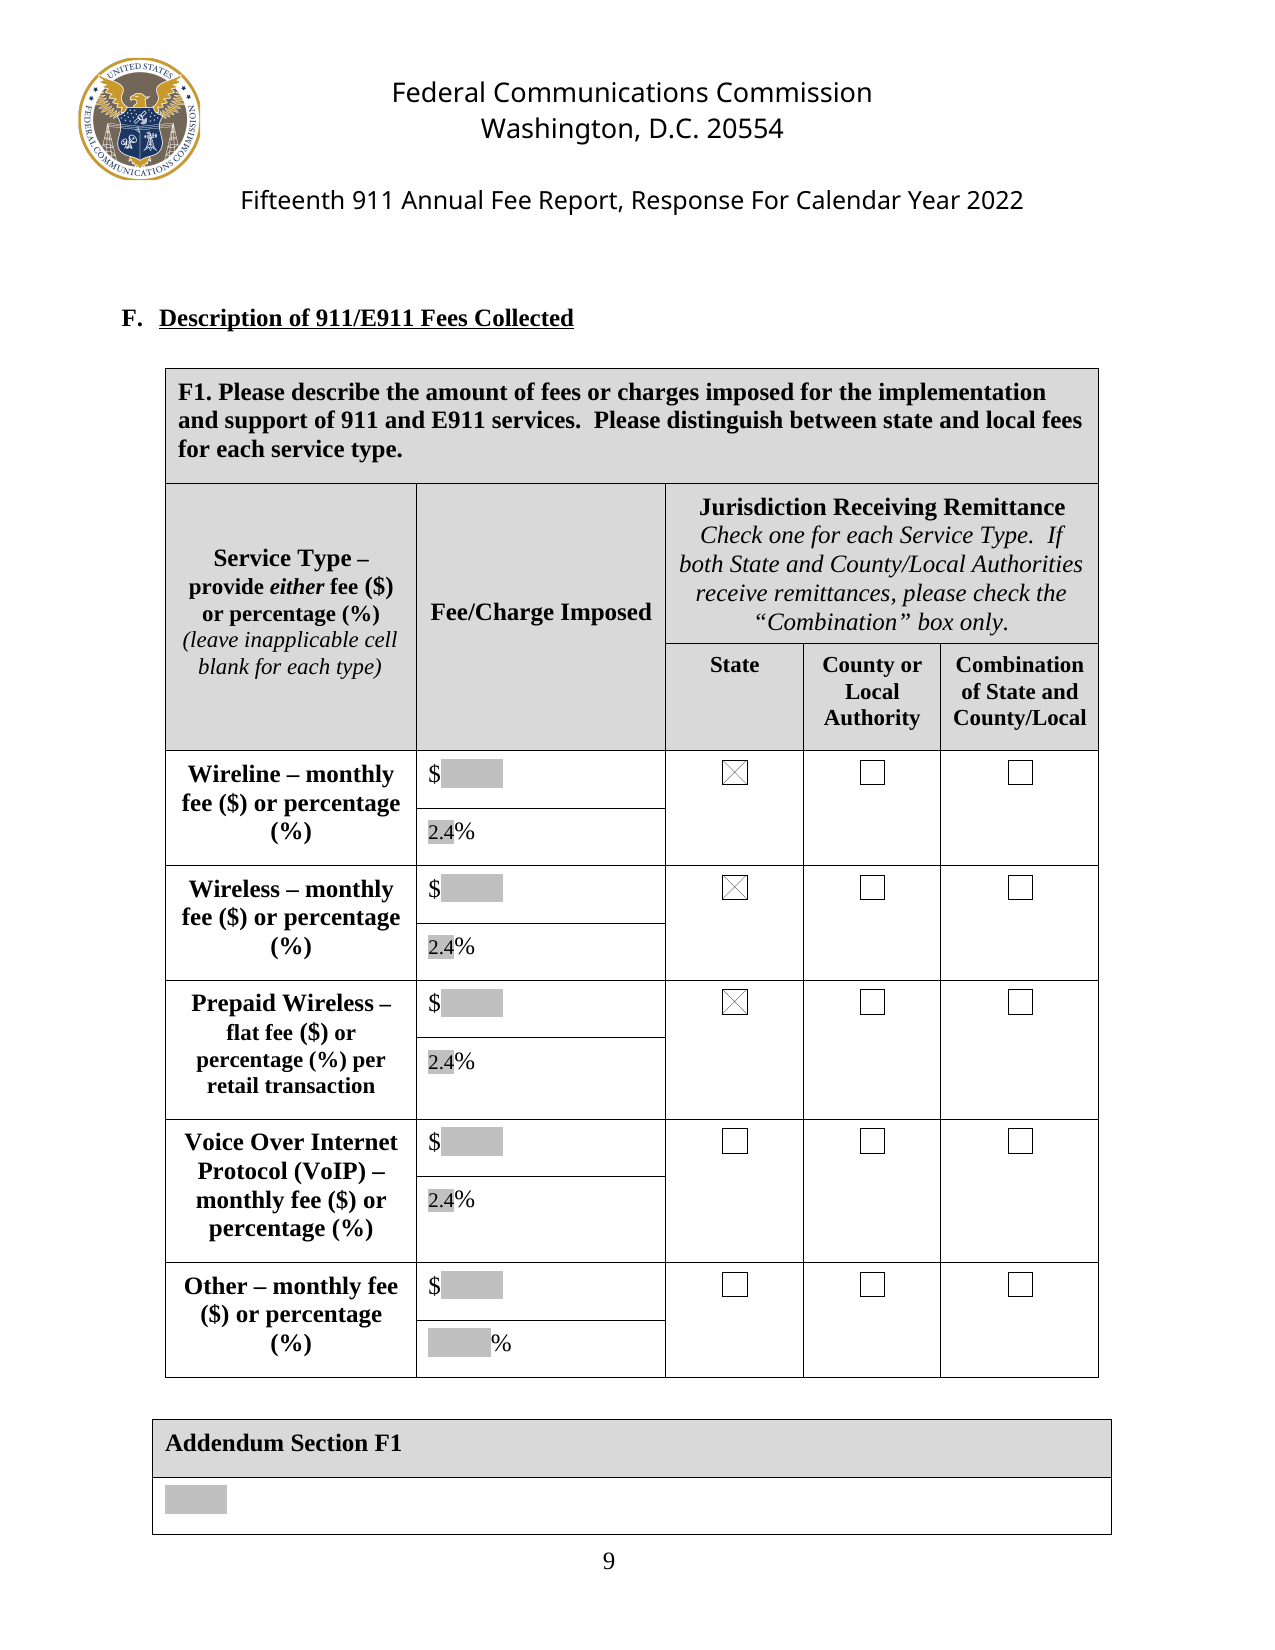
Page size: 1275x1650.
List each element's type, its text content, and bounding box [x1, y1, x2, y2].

table_cell Fee/Charge Imposed [417, 484, 665, 750]
table_cell $ [417, 1263, 665, 1319]
table_cell [666, 1120, 803, 1262]
table_cell 2.4% [417, 1177, 665, 1262]
table_cell [804, 1263, 940, 1377]
table_cell Other – monthly fee ($) or percentage (%) [166, 1263, 416, 1377]
table_cell $ [417, 751, 665, 808]
table_cell County or Local Authority [804, 644, 940, 750]
table_cell [666, 1263, 803, 1377]
table_cell [941, 866, 1098, 980]
table_cell [804, 866, 940, 980]
table_cell Voice Over Internet Protocol (VoIP) – monthly fee ($) or percentage (%) [166, 1120, 416, 1262]
table_header Addendum Section F1 [153, 1420, 1111, 1477]
table_cell Wireless – monthly fee ($) or percentage (%) [166, 866, 416, 980]
table_cell Service Type – provide either fee ($) or percentage (%) (leave inapplicable cell blank for each type) [166, 484, 416, 750]
table_cell [666, 981, 803, 1119]
table_cell Wireline – monthly fee ($) or percentage (%) [166, 751, 416, 865]
table_cell 2.4% [417, 1038, 665, 1119]
table_cell [804, 1120, 940, 1262]
table_cell [804, 751, 940, 865]
table_cell [941, 981, 1098, 1119]
table_cell 2.4% [417, 924, 665, 980]
table_cell Combination of State and County/Local [941, 644, 1098, 750]
picture [78, 57, 200, 180]
table_cell [666, 751, 803, 865]
table_cell $ [417, 981, 665, 1037]
table_cell $ [417, 1120, 665, 1176]
table_cell % [417, 1321, 665, 1377]
table_cell [666, 866, 803, 980]
table_cell [153, 1478, 1111, 1534]
table_cell Jurisdiction Receiving Remittance Check one for each Service Type. If both State and County/Local Authorities receive remittances, please check the “Combination” box only. [666, 484, 1098, 643]
table_cell [941, 1120, 1098, 1262]
list Description of 911/E911 Fees Collected [121, 303, 1143, 356]
table_cell [941, 751, 1098, 865]
table_cell Prepaid Wireless –flat fee ($) or percentage (%) per retail transaction [166, 981, 416, 1119]
table_cell 2.4% [417, 809, 665, 865]
table_cell State [666, 644, 803, 750]
table_cell [941, 1263, 1098, 1377]
table_cell $ [417, 866, 665, 922]
table_header F1. Please describe the amount of fees or charges imposed for the implementation and support of 911 and E911 services. Please distinguish between state and local fees for each service type. [166, 369, 1098, 483]
table_cell [804, 981, 940, 1119]
